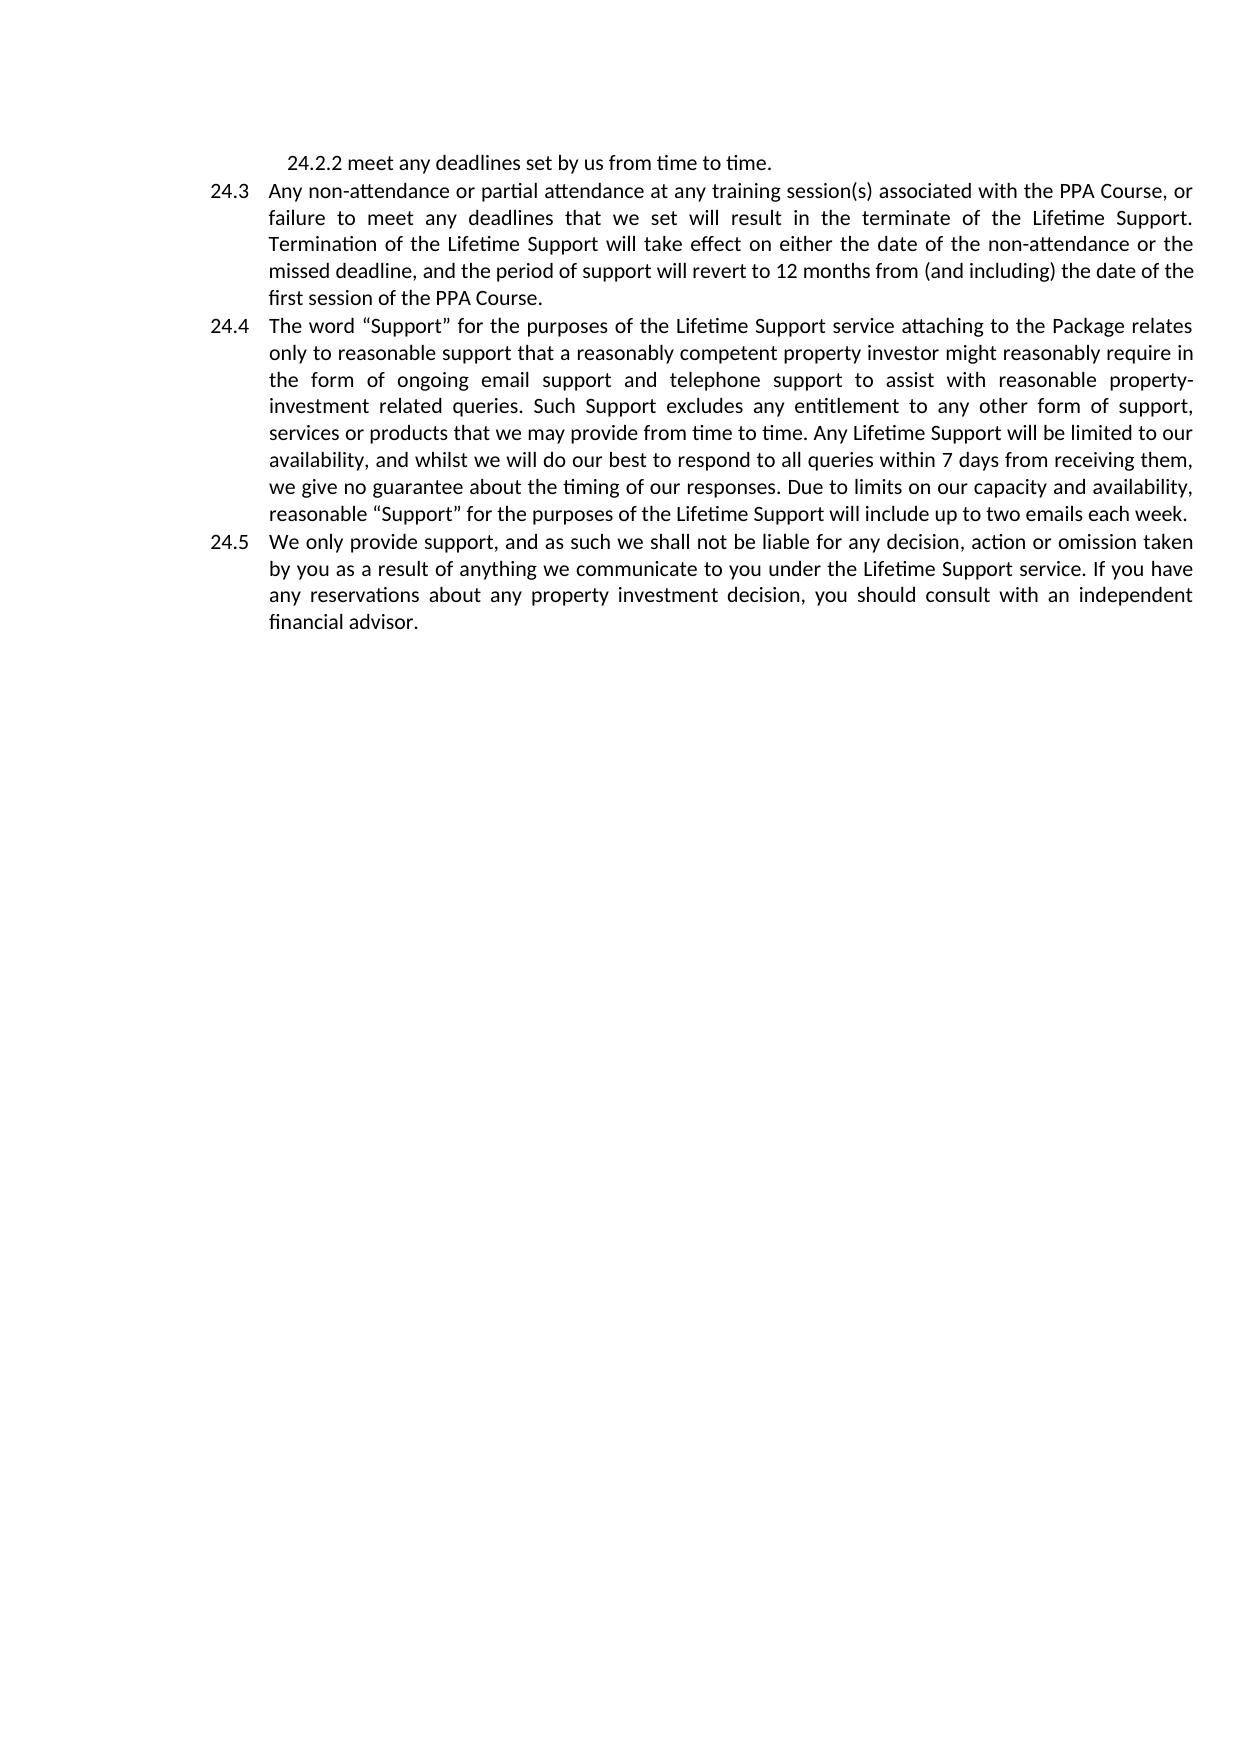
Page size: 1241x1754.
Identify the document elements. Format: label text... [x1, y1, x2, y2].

text 24.5 We only provide support, and as such we shall not be liable for any decision, action or omission taken by you as a result of anything we communicate to you under the Lifetime Support service. If you have any reservations about any property investment decision, you should consult with an independent financial advisor. [210, 528, 1194, 635]
text 24.4 The word “Support” for the purposes of the Lifetime Support service attaching to the Package relates only to reasonable support that a reasonably competent property investor might reasonably require in the form of ongoing email support and telephone support to assist with reasonable property-investment related queries. Such Support excludes any entitlement to any other form of support, services or products that we may provide from time to time. Any Lifetime Support will be limited to our availability, and whilst we will do our best to respond to all queries within 7 days from receiving them, we give no guarantee about the timing of our responses. Due to limits on our capacity and availability, reasonable “Support” for the purposes of the Lifetime Support will include up to two emails each week. [210, 312, 1194, 527]
text 24.2.2 meet any deadlines set by us from time to time. [269, 149, 1234, 176]
text 24.3 Any non-attendance or partial attendance at any training session(s) associated with the PPA Course, or failure to meet any deadlines that we set will result in the terminate of the Lifetime Support. Termination of the Lifetime Support will take effect on either the date of the non-attendance or the missed deadline, and the period of support will revert to 12 months from (and including) the date of the first session of the PPA Course. [210, 177, 1195, 311]
